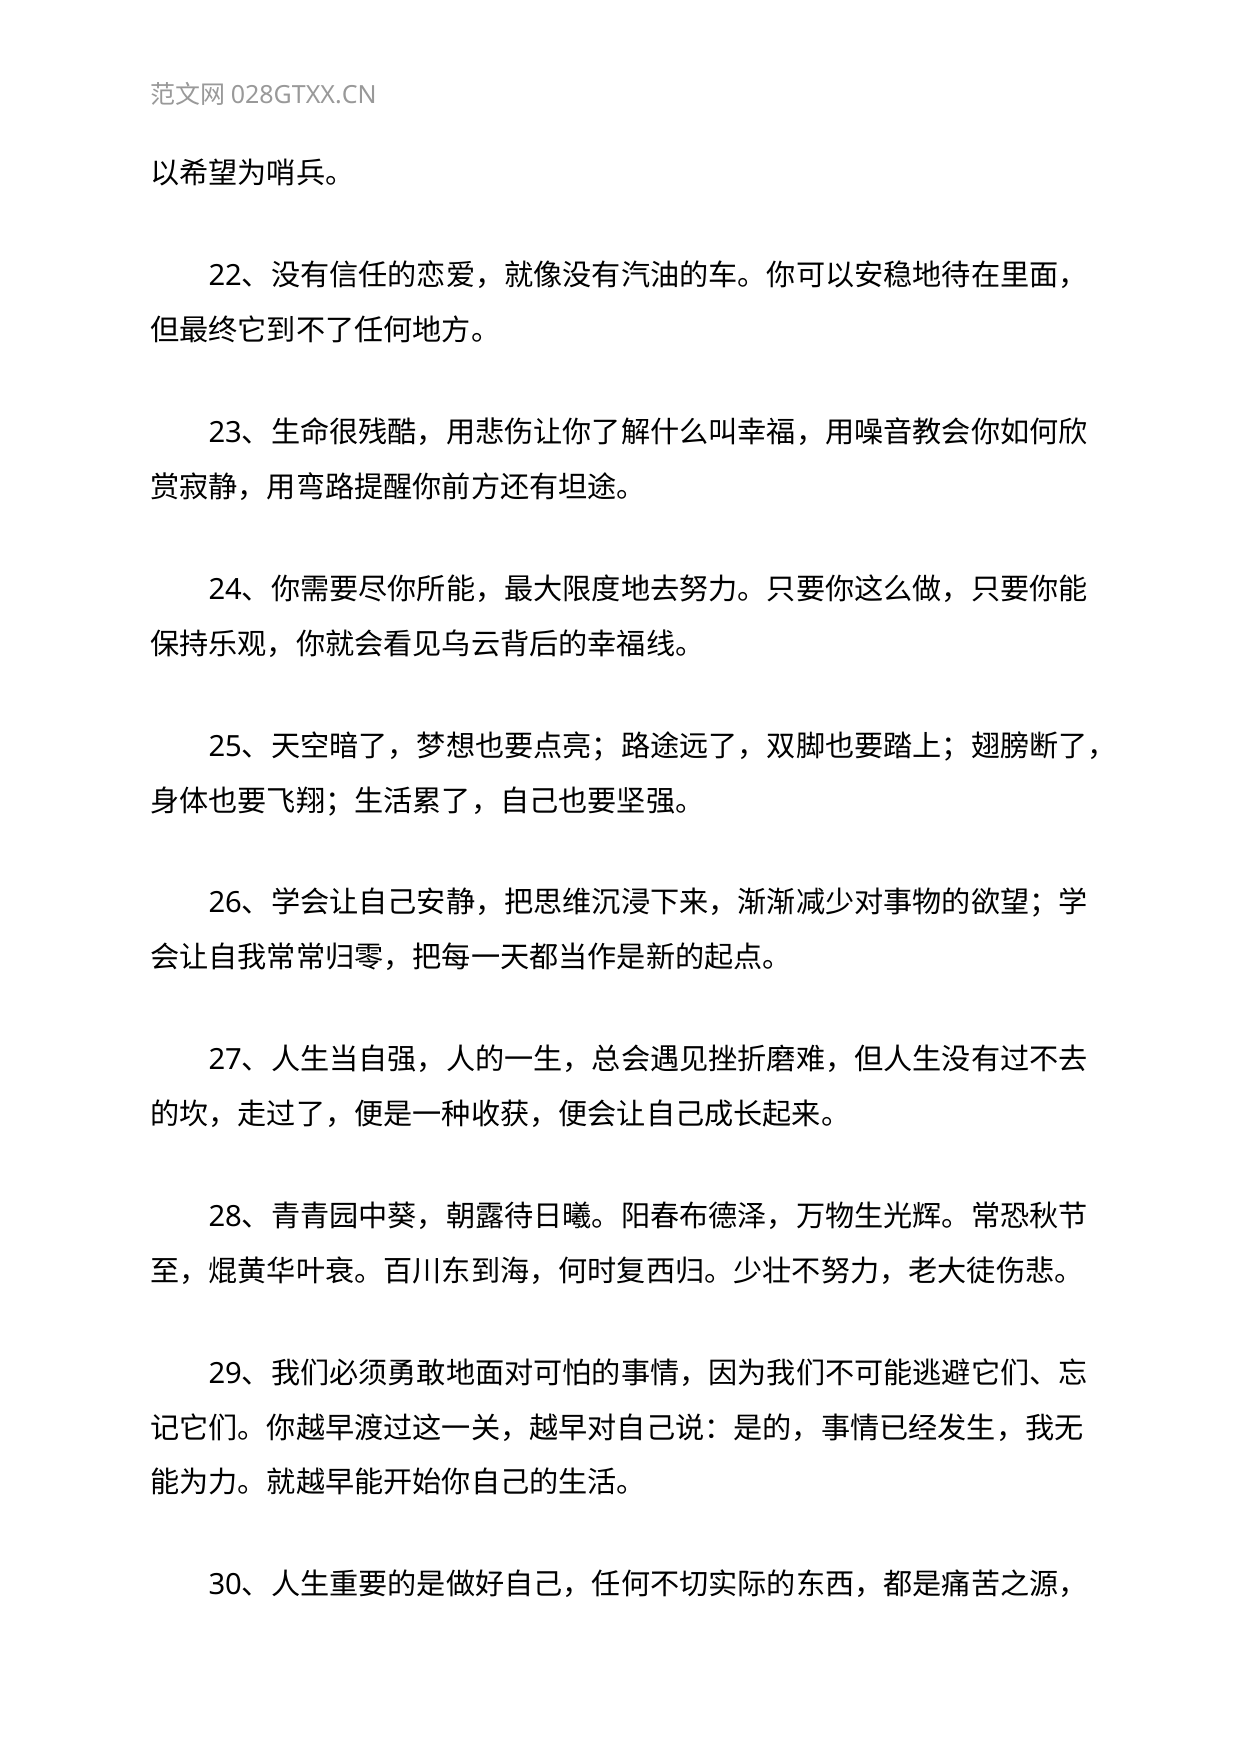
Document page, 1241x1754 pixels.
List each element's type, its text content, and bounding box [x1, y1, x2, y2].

text 23、生命很残酷，用悲伤让你了解什么叫幸福，用噪音教会你如何欣赏寂静，用弯路提醒你前方还有坦途。 [150, 408, 1090, 506]
text 25、天空暗了，梦想也要点亮；路途远了，双脚也要踏上；翅膀断了，身体也要飞翔；生活累了，自己也要坚强。 [150, 722, 1090, 819]
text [150, 1561, 1090, 1603]
text 26、学会让自己安静，把思维沉浸下来，渐渐减少对事物的欲望；学会让自我常常归零，把每一天都当作是新的起点。 [150, 879, 1090, 976]
text 24、你需要尽你所能，最大限度地去努力。只要你这么做，只要你能保持乐观，你就会看见乌云背后的幸福线。 [150, 565, 1090, 663]
text 22、没有信任的恋爱，就像没有汽油的车。你可以安稳地待在里面，但最终它到不了任何地方。 [150, 252, 1090, 349]
text 29、我们必须勇敢地面对可怕的事情，因为我们不可能逃避它们、忘记它们。你越早渡过这一关，越早对自己说：是的，事情已经发生，我无能为力。就越早能开始你自己的生活。 [150, 1349, 1090, 1501]
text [150, 150, 1090, 192]
text 28、青青园中葵，朝露待日曦。阳春布德泽，万物生光辉。常恐秋节至，焜黄华叶衰。百川东到海，何时复西归。少壮不努力，老大徒伤悲。 [150, 1192, 1090, 1290]
text 27、人生当自强，人的一生，总会遇见挫折磨难，但人生没有过不去的坎，走过了，便是一种收获，便会让自己成长起来。 [150, 1036, 1090, 1133]
